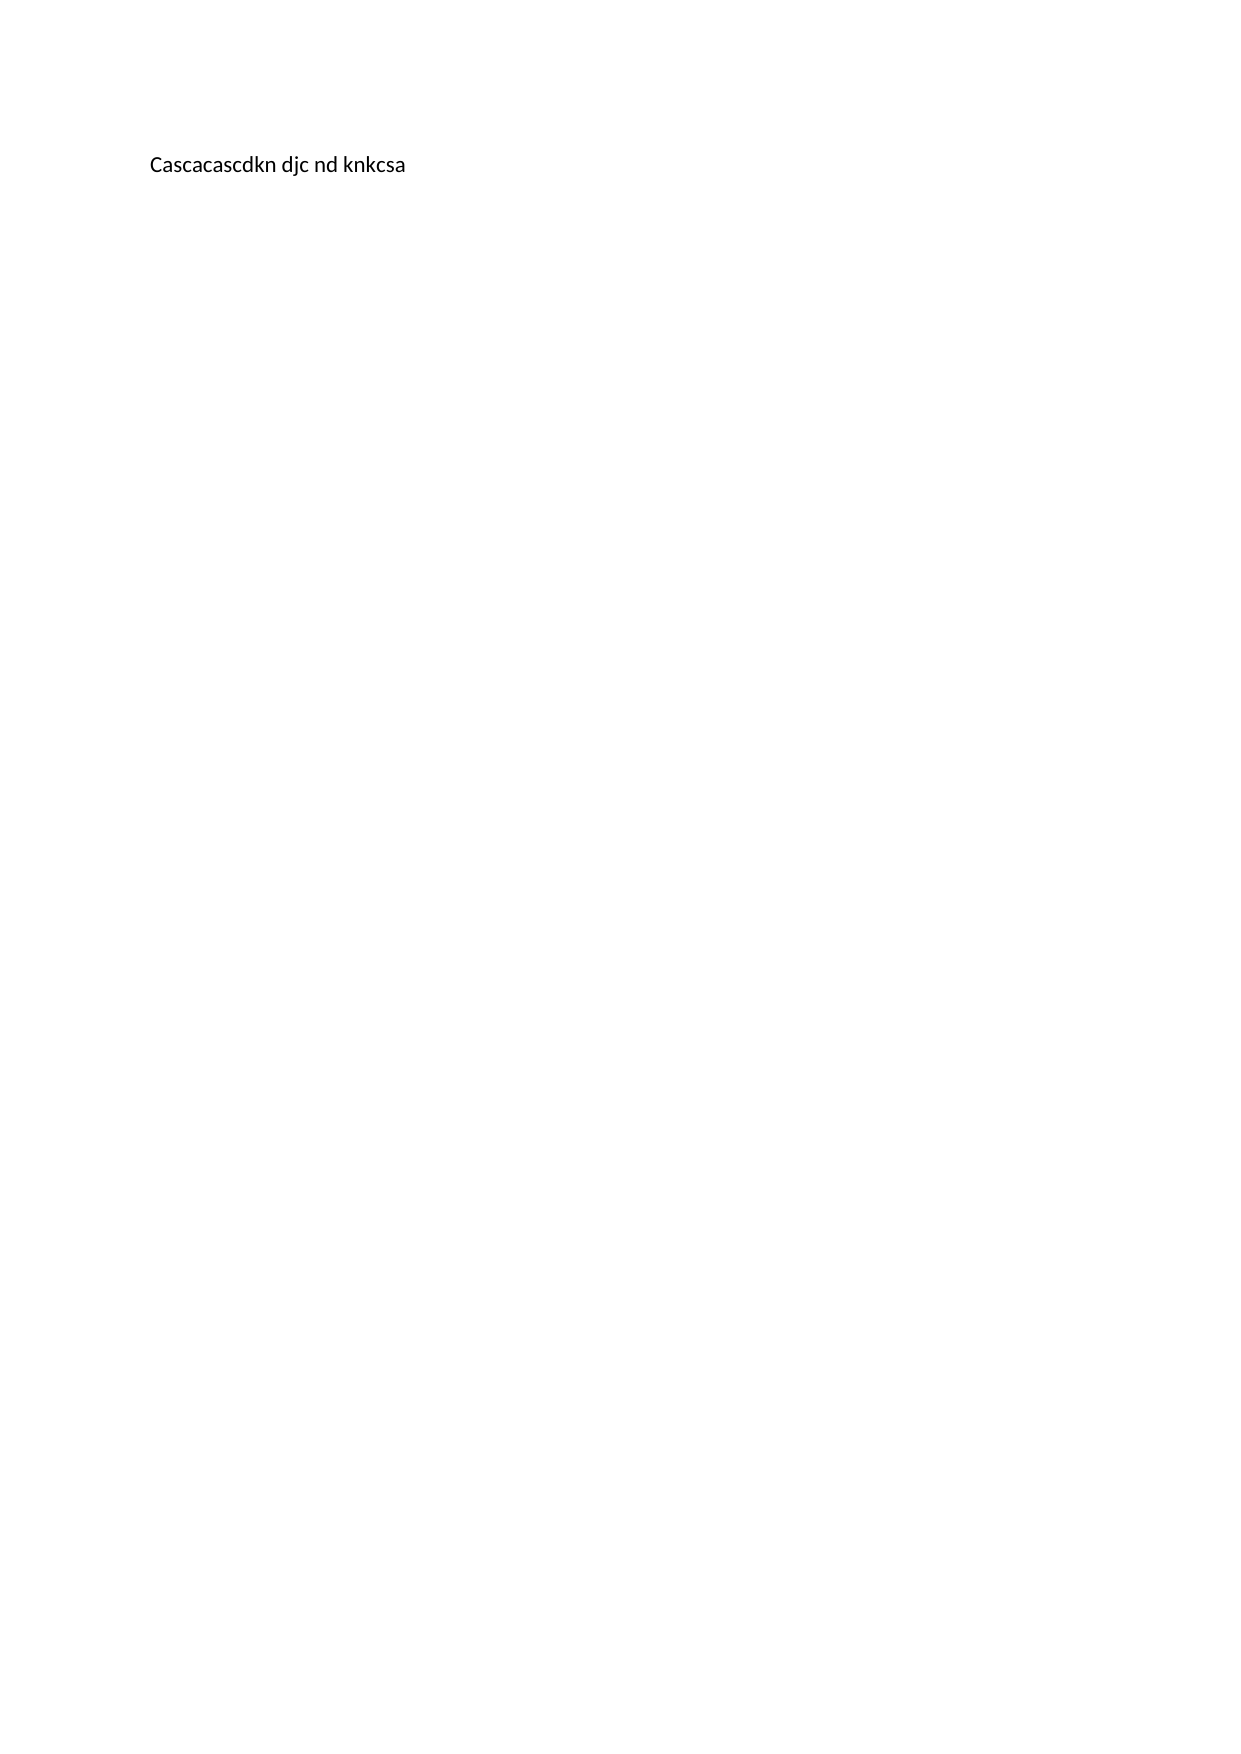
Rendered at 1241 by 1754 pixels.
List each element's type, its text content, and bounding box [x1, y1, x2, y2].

text Cascacascdkn djc nd knkcsa [150, 150, 1090, 178]
